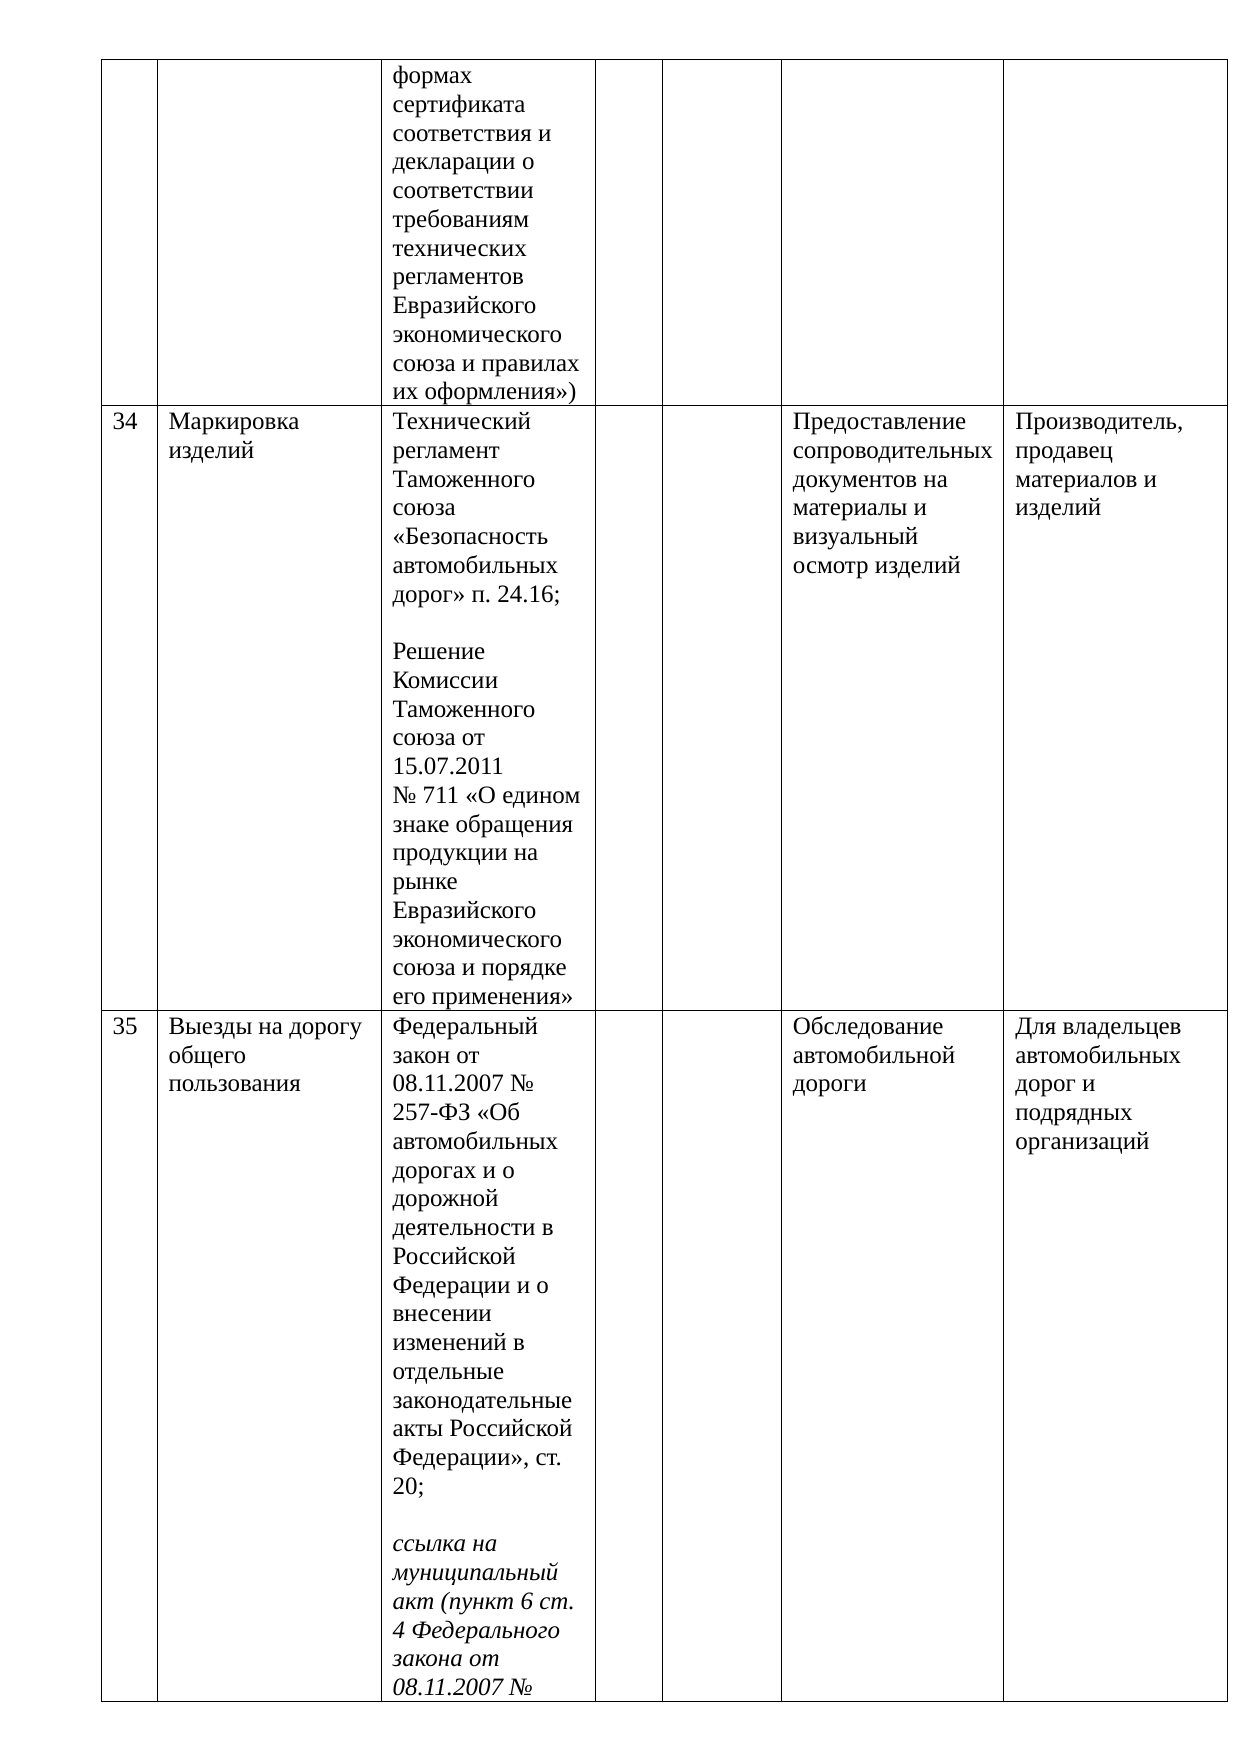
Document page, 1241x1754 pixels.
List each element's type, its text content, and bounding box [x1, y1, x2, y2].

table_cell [158, 60, 381, 405]
table_cell 33 [102, 60, 157, 405]
table_cell 35 [102, 1011, 157, 1701]
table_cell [1004, 1011, 1227, 1701]
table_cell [782, 1011, 1003, 1701]
table_cell Производитель, продавец материалов и изделий [1004, 406, 1227, 1010]
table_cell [782, 60, 1003, 405]
table_cell Технический регламент Таможенного союза «Безопасность автомобильных дорог» п. 24.16; Решение Комиссии Таможенного союза от 15.07.2011 № 711 «О едином знаке обращения продукции на рынке Евразийского экономического союза и порядке его применения» [382, 406, 595, 1010]
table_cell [1004, 60, 1227, 405]
table_cell [663, 406, 781, 1010]
table_cell [663, 60, 781, 405]
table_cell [382, 60, 595, 405]
table_cell 34 [102, 406, 157, 1010]
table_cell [158, 1011, 381, 1701]
table_cell [663, 1011, 781, 1701]
table_cell Маркировка изделий [158, 406, 381, 1010]
table_cell [596, 406, 662, 1010]
table_cell [596, 1011, 662, 1701]
table_cell Предоставление сопроводительных документов на материалы и визуальный осмотр изделий [782, 406, 1003, 1010]
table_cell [382, 1011, 595, 1701]
table_cell [596, 60, 662, 405]
